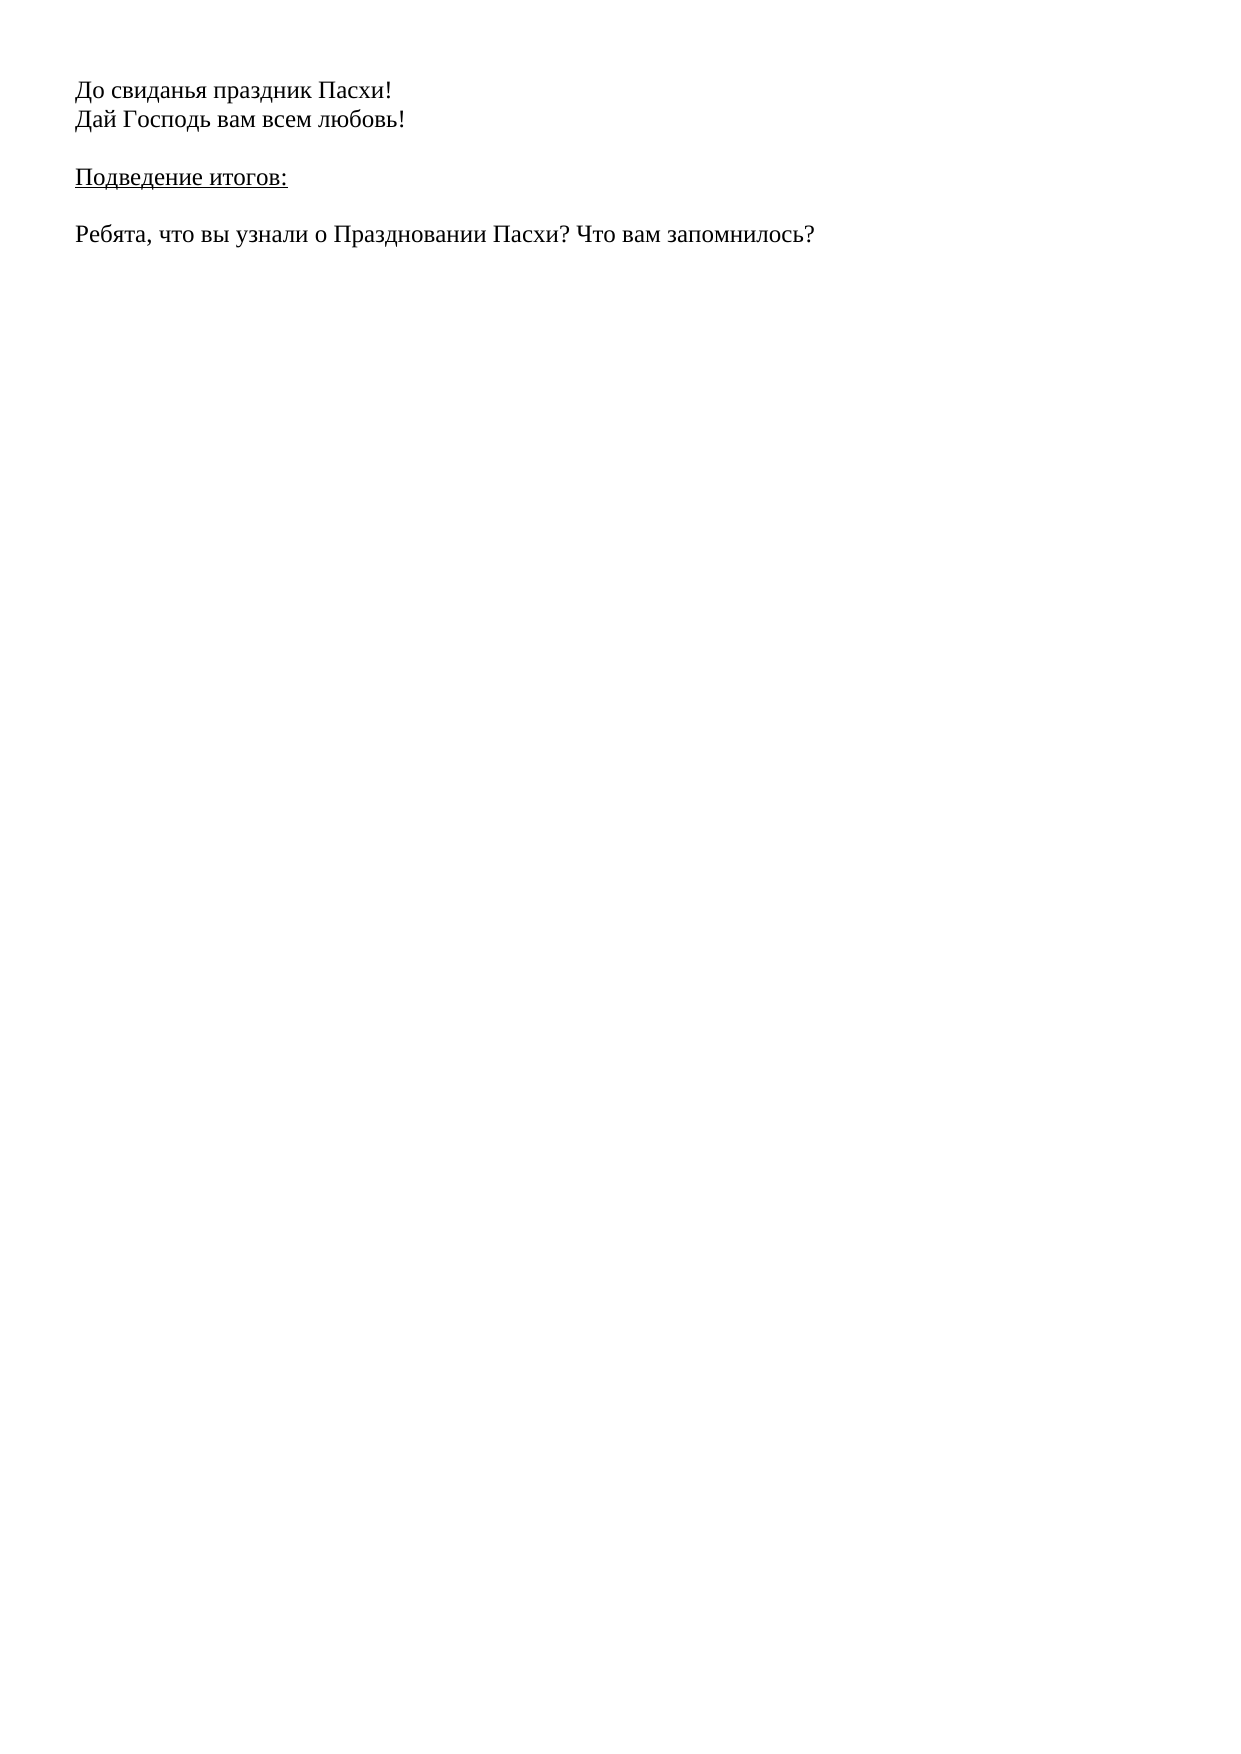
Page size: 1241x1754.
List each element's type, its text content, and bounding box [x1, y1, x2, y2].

text Подведение итогов: [75, 162, 1165, 190]
text Ребята, что вы узнали о Праздновании Пасхи? Что вам запомнилось? [75, 219, 1165, 248]
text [75, 75, 1165, 132]
